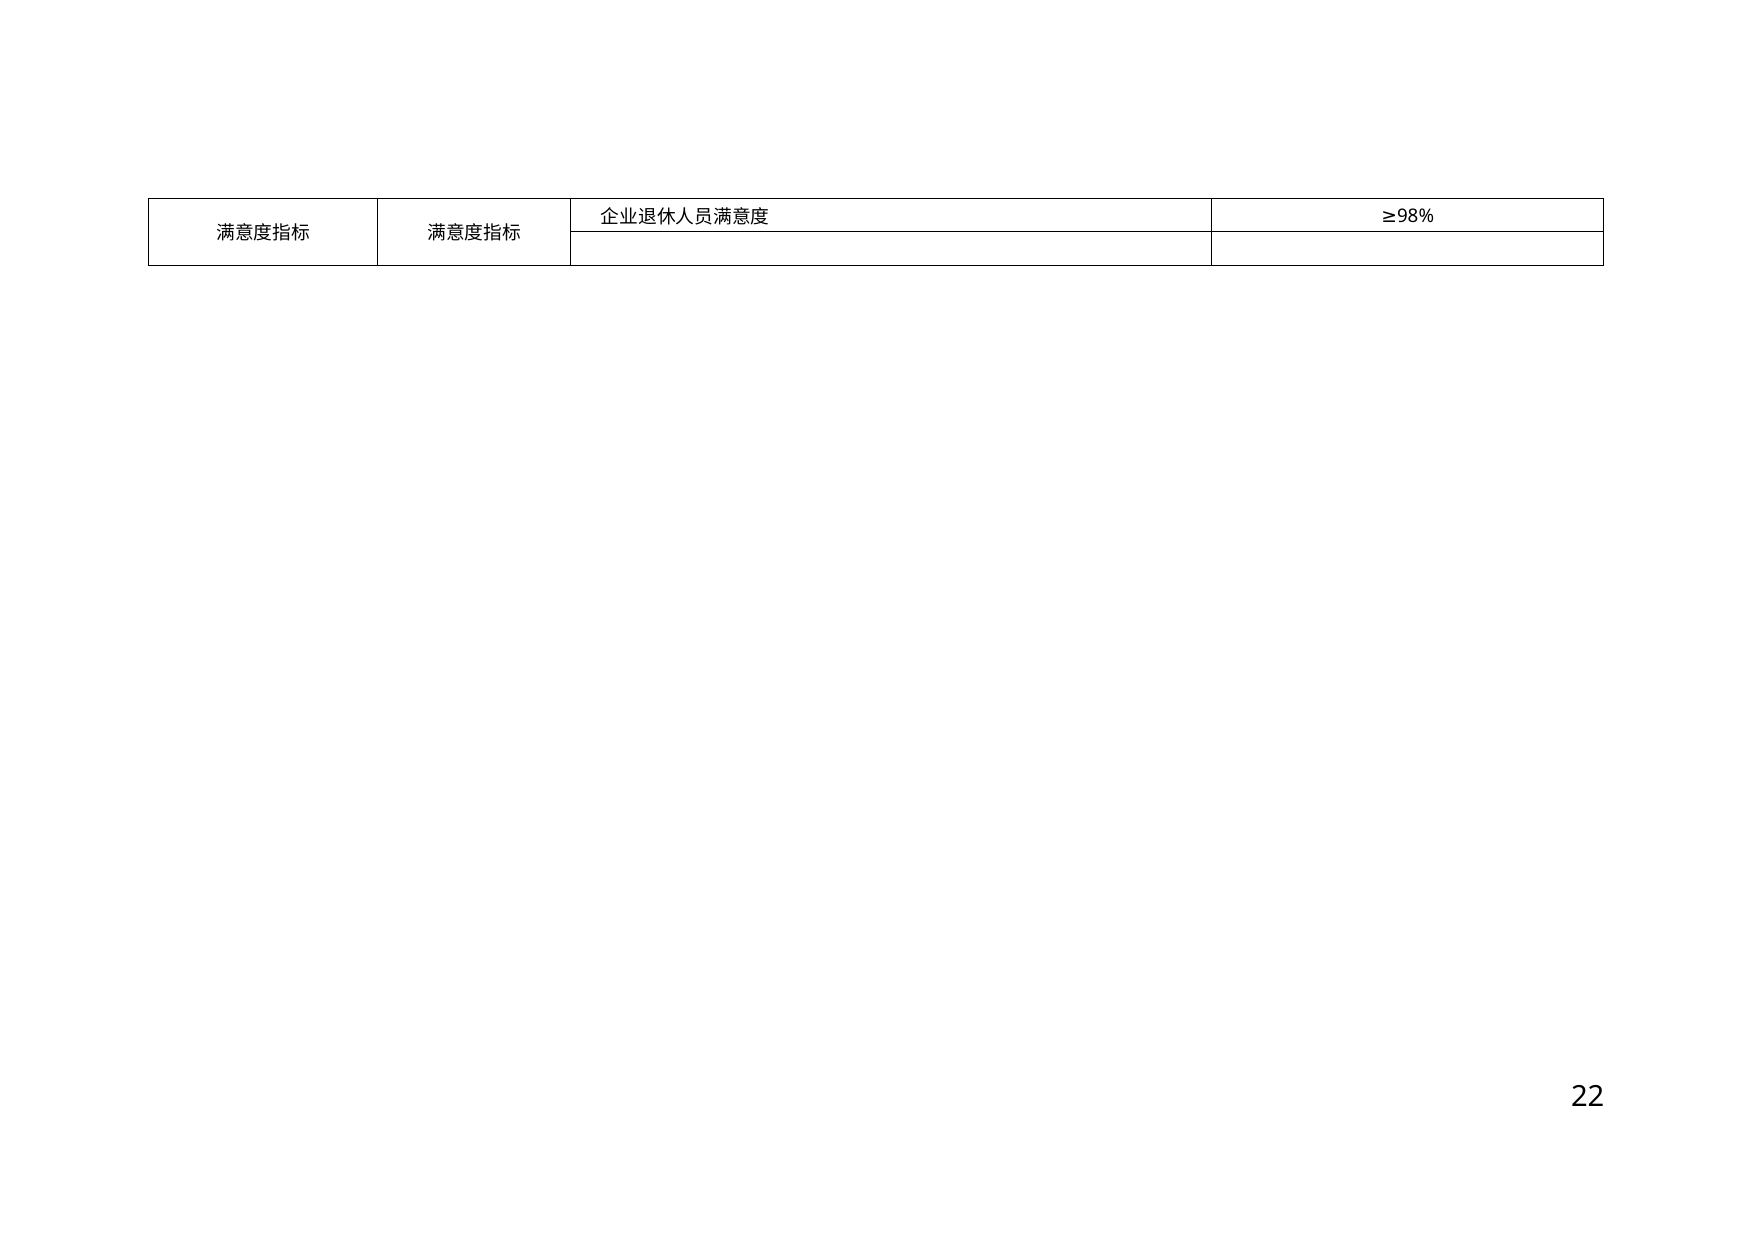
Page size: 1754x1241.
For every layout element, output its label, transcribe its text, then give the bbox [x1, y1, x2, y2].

table_cell 企业退休人员满意度 [571, 199, 1211, 231]
table_cell [1212, 232, 1603, 265]
table_cell ≥98% [1212, 199, 1603, 231]
table_cell 满意度指标 [149, 199, 377, 265]
table_cell 满意度指标 [378, 199, 570, 265]
table_cell [571, 232, 1211, 265]
